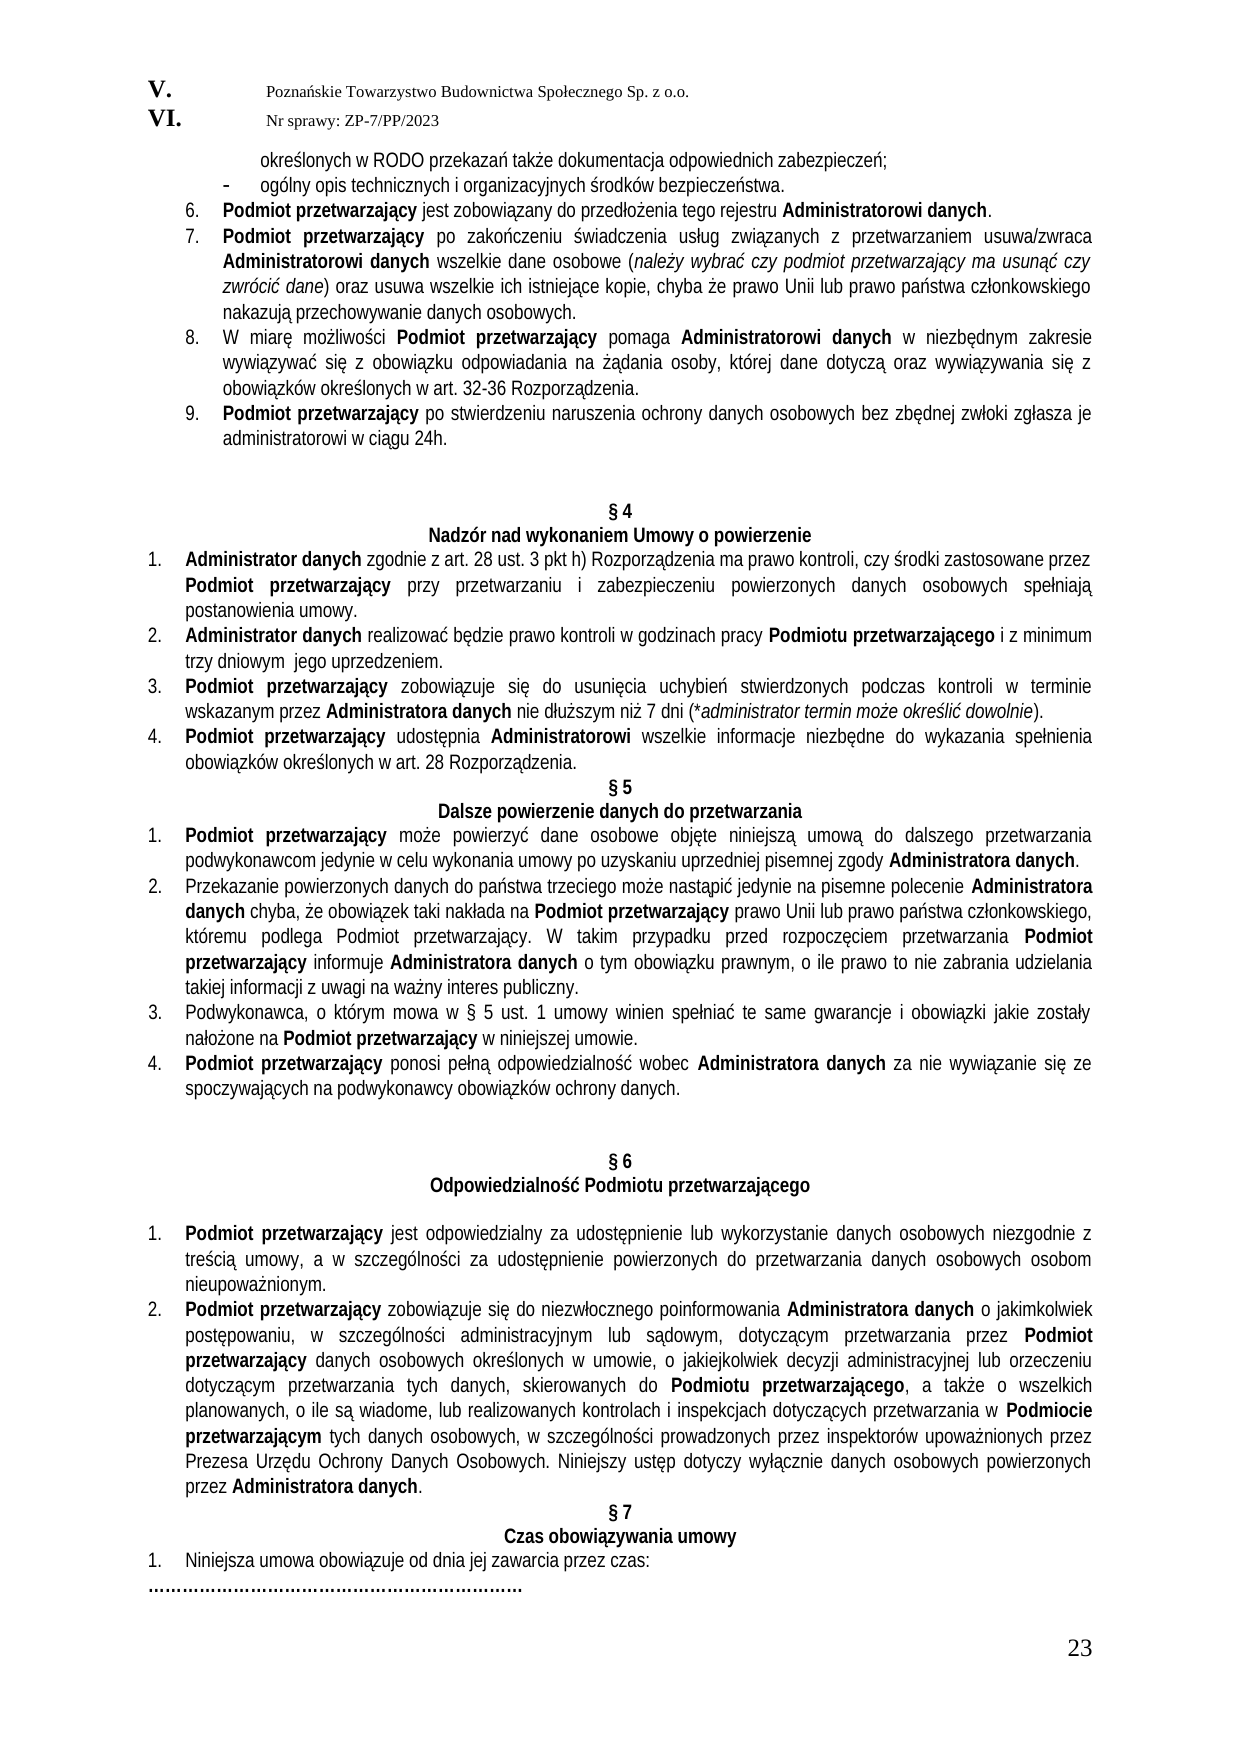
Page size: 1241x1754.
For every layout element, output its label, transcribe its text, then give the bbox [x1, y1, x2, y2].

list Administrator danych realizować będzie prawo kontroli w godzinach pracy Podmiotu przetwarzającego i z minimum trzy dniowym jego uprzedzeniem. [148, 623, 1092, 672]
text § 6 [148, 1149, 1092, 1173]
list Podmiot przetwarzający zobowiązuje się do niezwłocznego poinformowania Administratora danych o jakimkolwiek postępowaniu, w szczególności administracyjnym lub sądowym, dotyczącym przetwarzania przez Podmiot przetwarzający danych osobowych określonych w umowie, o jakiejkolwiek decyzji administracyjnej lub orzeczeniu dotyczącym przetwarzania tych danych, skierowanych do Podmiotu przetwarzającego, a także o wszelkich planowanych, o ile są wiadome, lub realizowanych kontrolach i inspekcjach dotyczących przetwarzania w Podmiocie przetwarzającym tych danych osobowych, w szczególności prowadzonych przez inspektorów upoważnionych przez Prezesa Urzędu Ochrony Danych Osobowych. Niniejszy ustęp dotyczy wyłącznie danych osobowych powierzonych przez Administratora danych. [148, 1297, 1092, 1498]
list Podmiot przetwarzający po zakończeniu świadczenia usług związanych z przetwarzaniem usuwa/zwraca Administratorowi danych wszelkie dane osobowe (należy wybrać czy podmiot przetwarzający ma usunąć czy zwrócić dane) oraz usuwa wszelkie ich istniejące kopie, chyba że prawo Unii lub prawo państwa członkowskiego nakazują przechowywanie danych osobowych. [185, 224, 1092, 323]
list ogólny opis technicznych i organizacyjnych środków bezpieczeństwa. [223, 173, 1092, 197]
text ………………………………………………………… [148, 1573, 1092, 1597]
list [223, 148, 1092, 172]
list Podmiot przetwarzający jest odpowiedzialny za udostępnienie lub wykorzystanie danych osobowych niezgodnie z treścią umowy, a w szczególności za udostępnienie powierzonych do przetwarzania danych osobowych osobom nieupoważnionym. [148, 1221, 1092, 1296]
list W miarę możliwości Podmiot przetwarzający pomaga Administratorowi danych w niezbędnym zakresie wywiązywać się z obowiązku odpowiadania na żądania osoby, której dane dotyczą oraz wywiązywania się z obowiązków określonych w art. 32-36 Rozporządzenia. [185, 325, 1092, 399]
list Podmiot przetwarzający po stwierdzeniu naruszenia ochrony danych osobowych bez zbędnej zwłoki zgłasza je administratorowi w ciągu 24h. [185, 401, 1092, 450]
list Przekazanie powierzonych danych do państwa trzeciego może nastąpić jedynie na pisemne polecenie Administratora danych chyba, że obowiązek taki nakłada na Podmiot przetwarzający prawo Unii lub prawo państwa członkowskiego, któremu podlega Podmiot przetwarzający. W takim przypadku przed rozpoczęciem przetwarzania Podmiot przetwarzający informuje Administratora danych o tym obowiązku prawnym, o ile prawo to nie zabrania udzielania takiej informacji z uwagi na ważny interes publiczny. [148, 874, 1092, 999]
list Niniejsza umowa obowiązuje od dnia jej zawarcia przez czas: [148, 1548, 1092, 1572]
list Administrator danych zgodnie z art. 28 ust. 3 pkt h) Rozporządzenia ma prawo kontroli, czy środki zastosowane przez Podmiot przetwarzający przy przetwarzaniu i zabezpieczeniu powierzonych danych osobowych spełniają postanowienia umowy. [148, 547, 1092, 622]
list Podmiot przetwarzający ponosi pełną odpowiedzialność wobec Administratora danych za nie wywiązanie się ze spoczywających na podwykonawcy obowiązków ochrony danych. [148, 1051, 1092, 1100]
list Podmiot przetwarzający zobowiązuje się do usunięcia uchybień stwierdzonych podczas kontroli w terminie wskazanym przez Administratora danych nie dłuższym niż 7 dni (*administrator termin może określić dowolnie). [148, 674, 1092, 723]
text Dalsze powierzenie danych do przetwarzania [148, 799, 1092, 823]
list Podmiot przetwarzający jest zobowiązany do przedłożenia tego rejestru Administratorowi danych. [185, 198, 1092, 222]
text § 7 [148, 1500, 1092, 1524]
text § 4 [148, 499, 1092, 523]
text § 5 [148, 775, 1092, 799]
text Nadzór nad wykonaniem Umowy o powierzenie [148, 523, 1092, 547]
list Podmiot przetwarzający udostępnia Administratorowi wszelkie informacje niezbędne do wykazania spełnienia obowiązków określonych w art. 28 Rozporządzenia. [148, 724, 1092, 774]
text Czas obowiązywania umowy [148, 1524, 1092, 1548]
list Podwykonawca, o którym mowa w § 5 ust. 1 umowy winien spełniać te same gwarancje i obowiązki jakie zostały nałożone na Podmiot przetwarzający w niniejszej umowie. [148, 1000, 1092, 1049]
text Odpowiedzialność Podmiotu przetwarzającego [148, 1173, 1092, 1197]
list Podmiot przetwarzający może powierzyć dane osobowe objęte niniejszą umową do dalszego przetwarzania podwykonawcom jedynie w celu wykonania umowy po uzyskaniu uprzedniej pisemnej zgody Administratora danych. [148, 823, 1092, 872]
